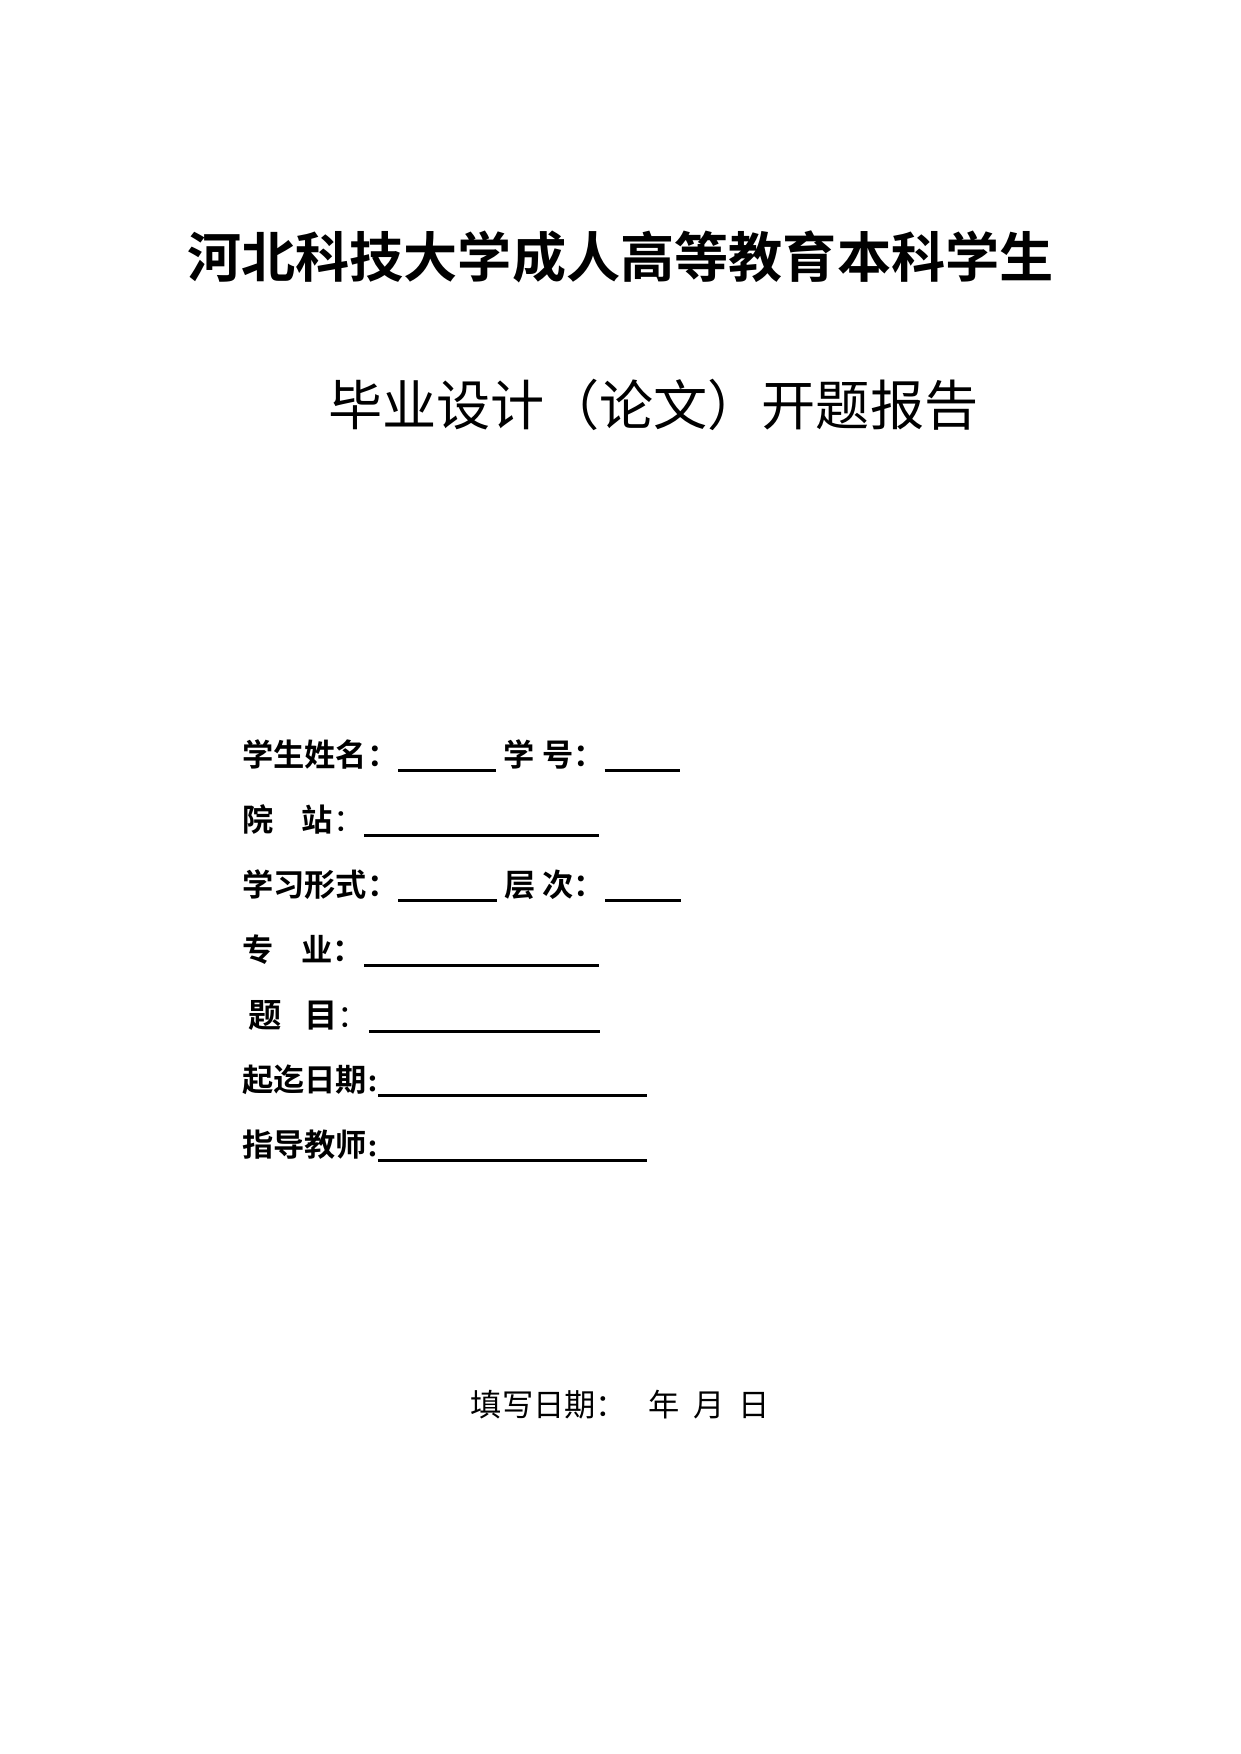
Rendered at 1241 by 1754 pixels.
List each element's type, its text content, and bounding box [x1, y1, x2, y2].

text 填写日期： 年 月 日 [148, 1370, 1092, 1435]
text 河北科技大学成人高等教育本科学生 [148, 205, 1092, 303]
text 专 业： [148, 915, 1092, 980]
text 题 目： [148, 980, 1092, 1045]
text 指导教师: [148, 1110, 1092, 1175]
text 毕业设计（论文）开题报告 [148, 353, 1158, 450]
text 院 站： [148, 785, 1092, 850]
text 起迄日期: [148, 1045, 1092, 1110]
text 学生姓名： 学 号： [148, 720, 1092, 785]
text 学习形式： 层 次： [148, 850, 1092, 915]
